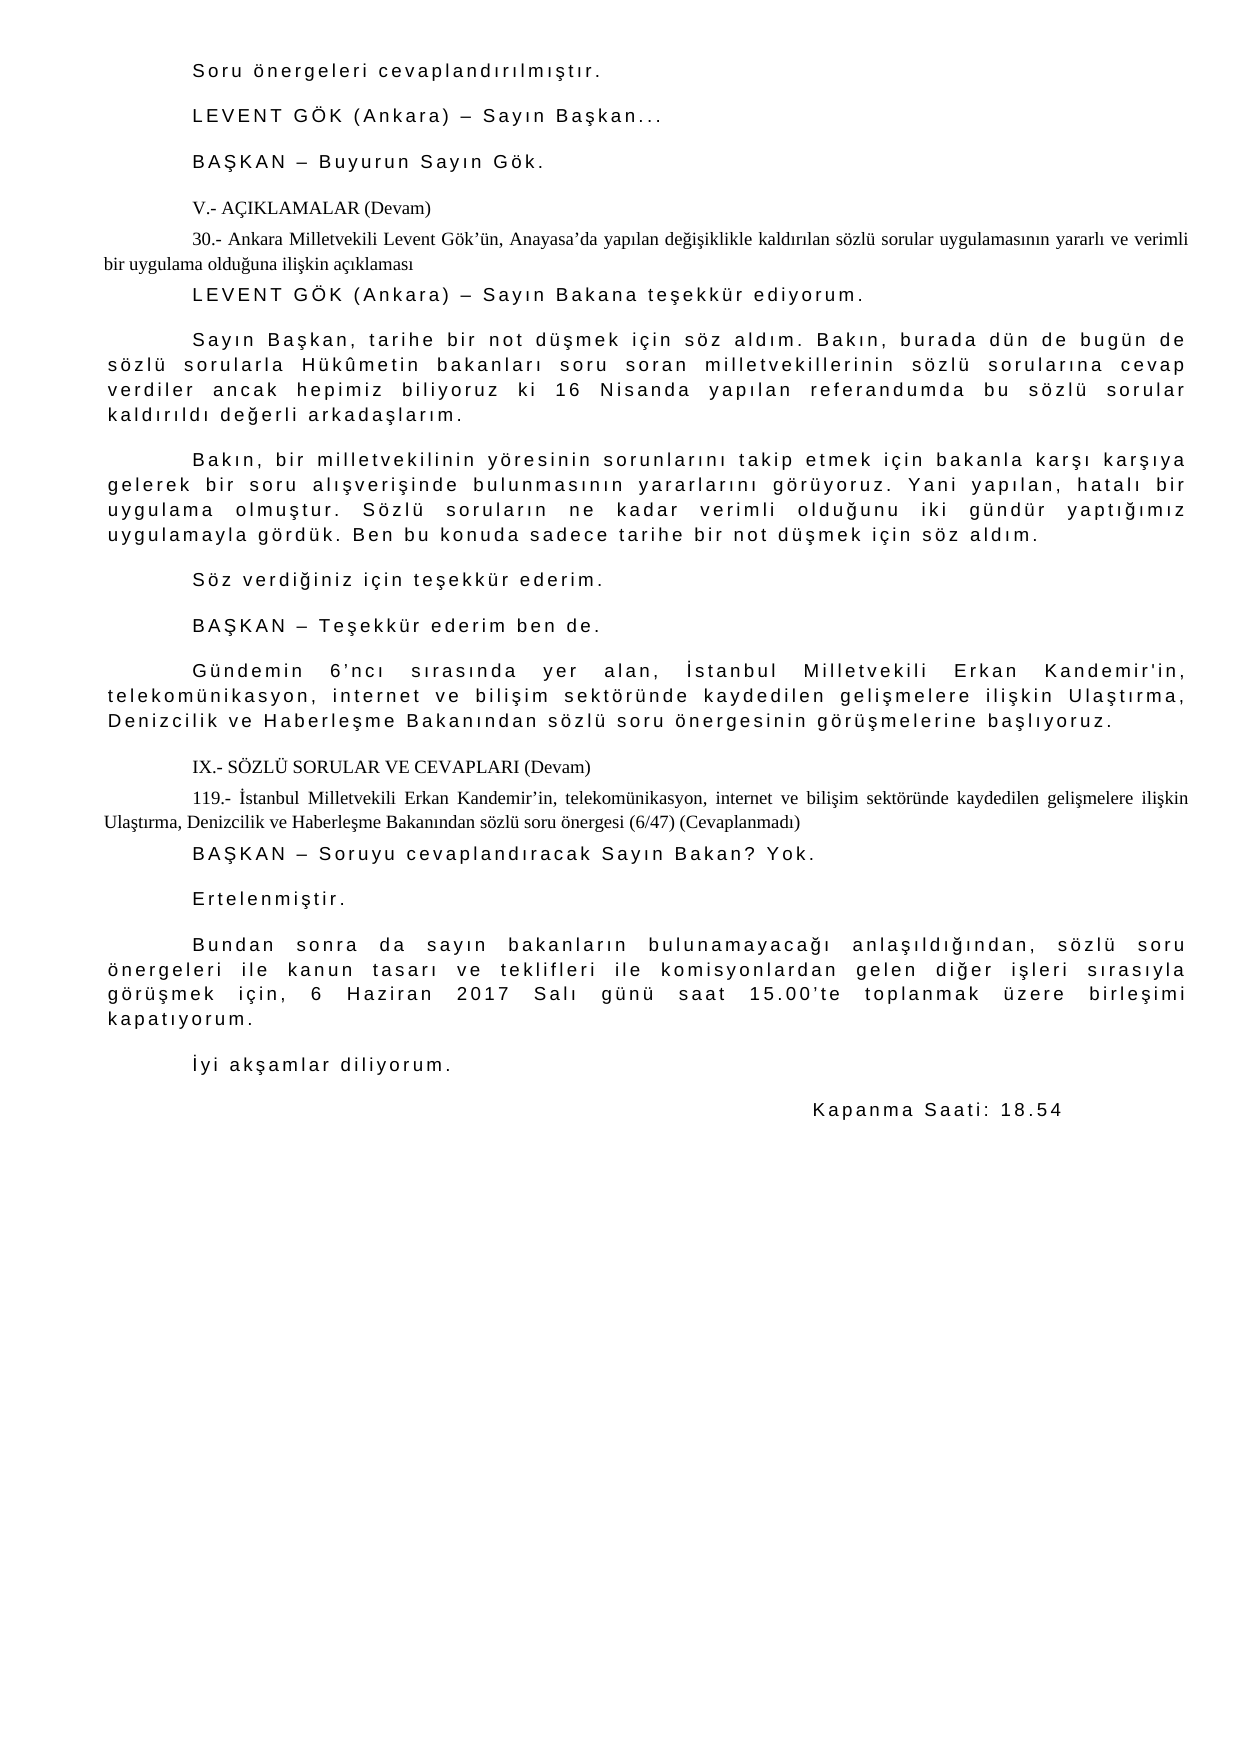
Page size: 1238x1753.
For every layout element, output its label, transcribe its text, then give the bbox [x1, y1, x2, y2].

text V.- AÇIKLAMALAR (Devam) [103, 197, 1190, 218]
text Söz verdiğiniz için teşekkür ederim. [108, 569, 1186, 591]
text Bundan sonra da sayın bakanların bulunamayacağı anlaşıldığından, sözlü soru önergeleri ile kanun tasarı ve teklifleri ile komisyonlardan gelen diğer işleri sırasıyla görüşmek için, 6 Haziran 2017 Salı günü saat 15.00’te toplanmak üzere birleşimi kapatıyorum. [108, 934, 1186, 1029]
text 30.- Ankara Milletvekili Levent Gök’ün, Anayasa’da yapılan değişiklikle kaldırılan sözlü sorular uygulamasının yararlı ve verimli bir uygulama olduğuna ilişkin açıklaması [103, 228, 1190, 274]
text Ertelenmiştir. [108, 888, 1186, 909]
text LEVENT GÖK (Ankara) – Sayın Başkan... [108, 105, 1186, 127]
text BAŞKAN – Soruyu cevaplandıracak Sayın Bakan? Yok. [108, 842, 1186, 864]
text İyi akşamlar diliyorum. [108, 1054, 1186, 1075]
text Gündemin 6’ncı sırasında yer alan, İstanbul Milletvekili Erkan Kandemir'in, telekomünikasyon, internet ve bilişim sektöründe kaydedilen gelişmelere ilişkin Ulaştırma, Denizcilik ve Haberleşme Bakanından sözlü soru önergesinin görüşmelerine başlıyoruz. [108, 660, 1186, 731]
text Sayın Başkan, tarihe bir not düşmek için söz aldım. Bakın, burada dün de bugün de sözlü sorularla Hükûmetin bakanları soru soran milletvekillerinin sözlü sorularına cevap verdiler ancak hepimiz biliyoruz ki 16 Nisanda yapılan referandumda bu sözlü sorular kaldırıldı değerli arkadaşlarım. [108, 329, 1186, 425]
text LEVENT GÖK (Ankara) – Sayın Bakana teşekkür ediyorum. [108, 283, 1186, 305]
text Kapanma Saati: 18.54 [639, 1099, 1186, 1121]
text BAŞKAN – Buyurun Sayın Gök. [108, 151, 1186, 172]
text BAŞKAN – Teşekkür ederim ben de. [108, 615, 1186, 636]
text Soru önergeleri cevaplandırılmıştır. [108, 60, 1186, 81]
text Bakın, bir milletvekilinin yöresinin sorunlarını takip etmek için bakanla karşı karşıya gelerek bir soru alışverişinde bulunmasının yararlarını görüyoruz. Yani yapılan, hatalı bir uygulama olmuştur. Sözlü soruların ne kadar verimli olduğunu iki gündür yaptığımız uygulamayla gördük. Ben bu konuda sadece tarihe bir not düşmek için söz aldım. [108, 449, 1186, 545]
text 119.- İstanbul Milletvekili Erkan Kandemir’in, telekomünikasyon, internet ve bilişim sektöründe kaydedilen gelişmelere ilişkin Ulaştırma, Denizcilik ve Haberleşme Bakanından sözlü soru önergesi (6/47) (Cevaplanmadı) [103, 787, 1190, 833]
text IX.- SÖZLÜ SORULAR VE CEVAPLARI (Devam) [103, 756, 1190, 777]
